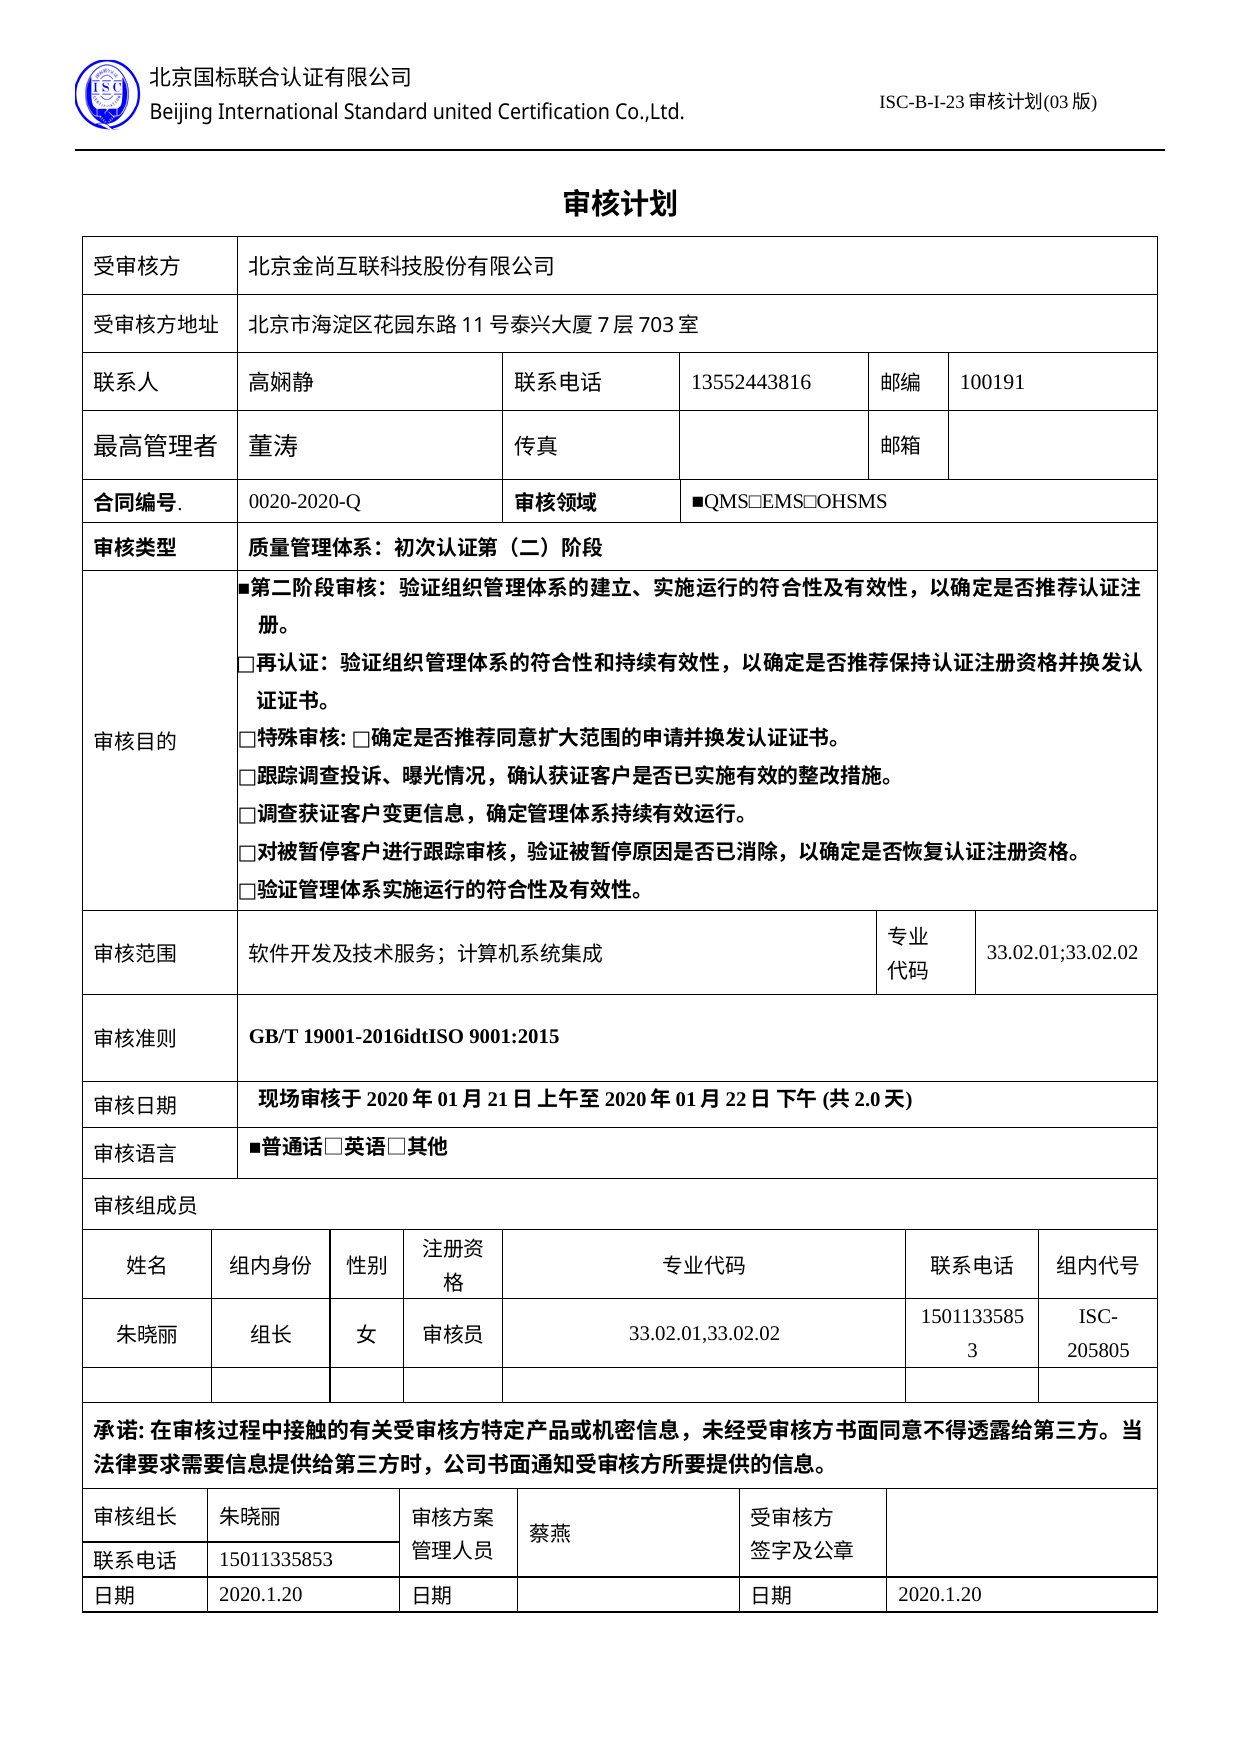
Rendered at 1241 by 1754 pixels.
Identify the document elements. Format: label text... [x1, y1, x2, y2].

table_cell 高娴静 [238, 353, 502, 410]
table_cell 审核目的 [83, 571, 237, 910]
table_cell 邮编 [869, 353, 948, 410]
table_cell 最高管理者 [83, 411, 237, 479]
table_cell 联系电话 [906, 1230, 1038, 1298]
table_cell 组内代号 [1039, 1230, 1157, 1298]
table_cell 姓名 [83, 1230, 211, 1298]
table_cell 审核范围 [83, 911, 237, 993]
table_cell 日期 [400, 1578, 517, 1611]
table_cell 质量管理体系：初次认证第（二）阶段 [238, 523, 1157, 570]
table_cell ■普通话□英语□其他 [238, 1128, 1157, 1178]
table_cell 日期 [83, 1578, 207, 1611]
table_cell [503, 1368, 905, 1402]
table_cell 2020.1.20 [208, 1578, 399, 1611]
table_cell 性别 [331, 1230, 403, 1298]
table_cell 33.02.01,33.02.02 [503, 1299, 905, 1367]
table_cell 13552443816 [680, 353, 868, 410]
table_cell 合同编号. [83, 480, 237, 522]
table_cell 注册资格 [404, 1230, 502, 1298]
table_cell [887, 1489, 1157, 1576]
table_cell 联系电话 [83, 1543, 207, 1576]
table_cell [906, 1368, 1038, 1402]
table_cell 受审核方地址 [83, 295, 237, 352]
table_cell 审核领域 [503, 480, 680, 522]
table_cell 邮箱 [869, 411, 948, 479]
table_cell 33.02.01;33.02.02 [976, 911, 1157, 993]
table_cell 朱晓丽 [83, 1299, 211, 1367]
text 审核计划 [75, 168, 1165, 236]
table_cell 软件开发及技术服务；计算机系统集成 [238, 911, 876, 993]
table_cell 专业代码 [503, 1230, 905, 1298]
table_cell 审核组成员 [83, 1179, 1157, 1229]
table_cell 100191 [949, 353, 1157, 410]
table_cell 审核员 [404, 1299, 502, 1367]
table_cell ■QMS□EMS□OHSMS [681, 480, 1157, 522]
table_cell 15011335853 [906, 1299, 1038, 1367]
table_cell 组长 [212, 1299, 329, 1367]
table_header 受审核方 [83, 237, 237, 294]
table_cell 0020-2020-Q [238, 480, 502, 522]
table_cell 审核准则 [83, 995, 237, 1081]
table_cell [1039, 1368, 1157, 1402]
table_cell ■第二阶段审核：验证组织管理体系的建立、实施运行的符合性及有效性，以确定是否推荐认证注册。 □再认证：验证组织管理体系的符合性和持续有效性，以确定是否推荐保持认证注册资格并换发认证证书。 □特殊审核: □确定是否推荐同意扩大范围的申请并换发认证证书。 □跟踪调查投诉、曝光情况，确认获证客户是否已实施有效的整改措施。 □调查获证客户变更信息，确定管理体系持续有效运行。 □对被暂停客户进行跟踪审核，验证被暂停原因是否已消除，以确定是否恢复认证注册资格。 □验证管理体系实施运行的符合性及有效性。 [238, 571, 1157, 910]
table_cell 蔡燕 [518, 1489, 739, 1576]
table_cell 审核方案 管理人员 [400, 1489, 517, 1576]
table_cell [331, 1368, 403, 1402]
table_header 北京金尚互联科技股份有限公司 [238, 237, 1157, 294]
table_cell 朱晓丽 [208, 1489, 399, 1541]
table_cell 联系人 [83, 353, 237, 410]
table_cell 专业 代码 [877, 911, 975, 993]
table_cell [680, 411, 868, 479]
table_cell 现场审核于2020年01月21日 上午至2020年01月22日 下午 (共2.0天) [238, 1082, 1157, 1127]
table_cell 审核日期 [83, 1082, 237, 1127]
table_cell 2020.1.20 [887, 1578, 1157, 1611]
table_cell 北京市海淀区花园东路11号泰兴大厦7层703室 [238, 295, 1157, 352]
table_cell 承诺: 在审核过程中接触的有关受审核方特定产品或机密信息，未经受审核方书面同意不得透露给第三方。当法律要求需要信息提供给第三方时，公司书面通知受审核方所要提供的信息。 [83, 1403, 1157, 1488]
table_cell [83, 1368, 211, 1402]
table_cell 审核类型 [83, 523, 237, 570]
table_cell 董涛 [238, 411, 502, 479]
table_cell [212, 1368, 329, 1402]
table_cell 受审核方 签字及公章 [740, 1489, 886, 1576]
table_cell 组内身份 [212, 1230, 329, 1298]
picture [75, 59, 143, 129]
table_cell 女 [331, 1299, 403, 1367]
table_cell [518, 1578, 739, 1611]
table_cell 联系电话 [503, 353, 679, 410]
table_cell [404, 1368, 502, 1402]
table_cell 日期 [740, 1578, 886, 1611]
table_cell 传真 [503, 411, 679, 479]
table_cell ISC-205805 [1039, 1299, 1157, 1367]
table_cell 15011335853 [208, 1543, 399, 1576]
table_cell 审核组长 [83, 1489, 207, 1541]
table_cell GB/T 19001-2016idtISO 9001:2015 [238, 995, 1157, 1081]
table_cell 审核语言 [83, 1128, 237, 1178]
table_cell [949, 411, 1157, 479]
